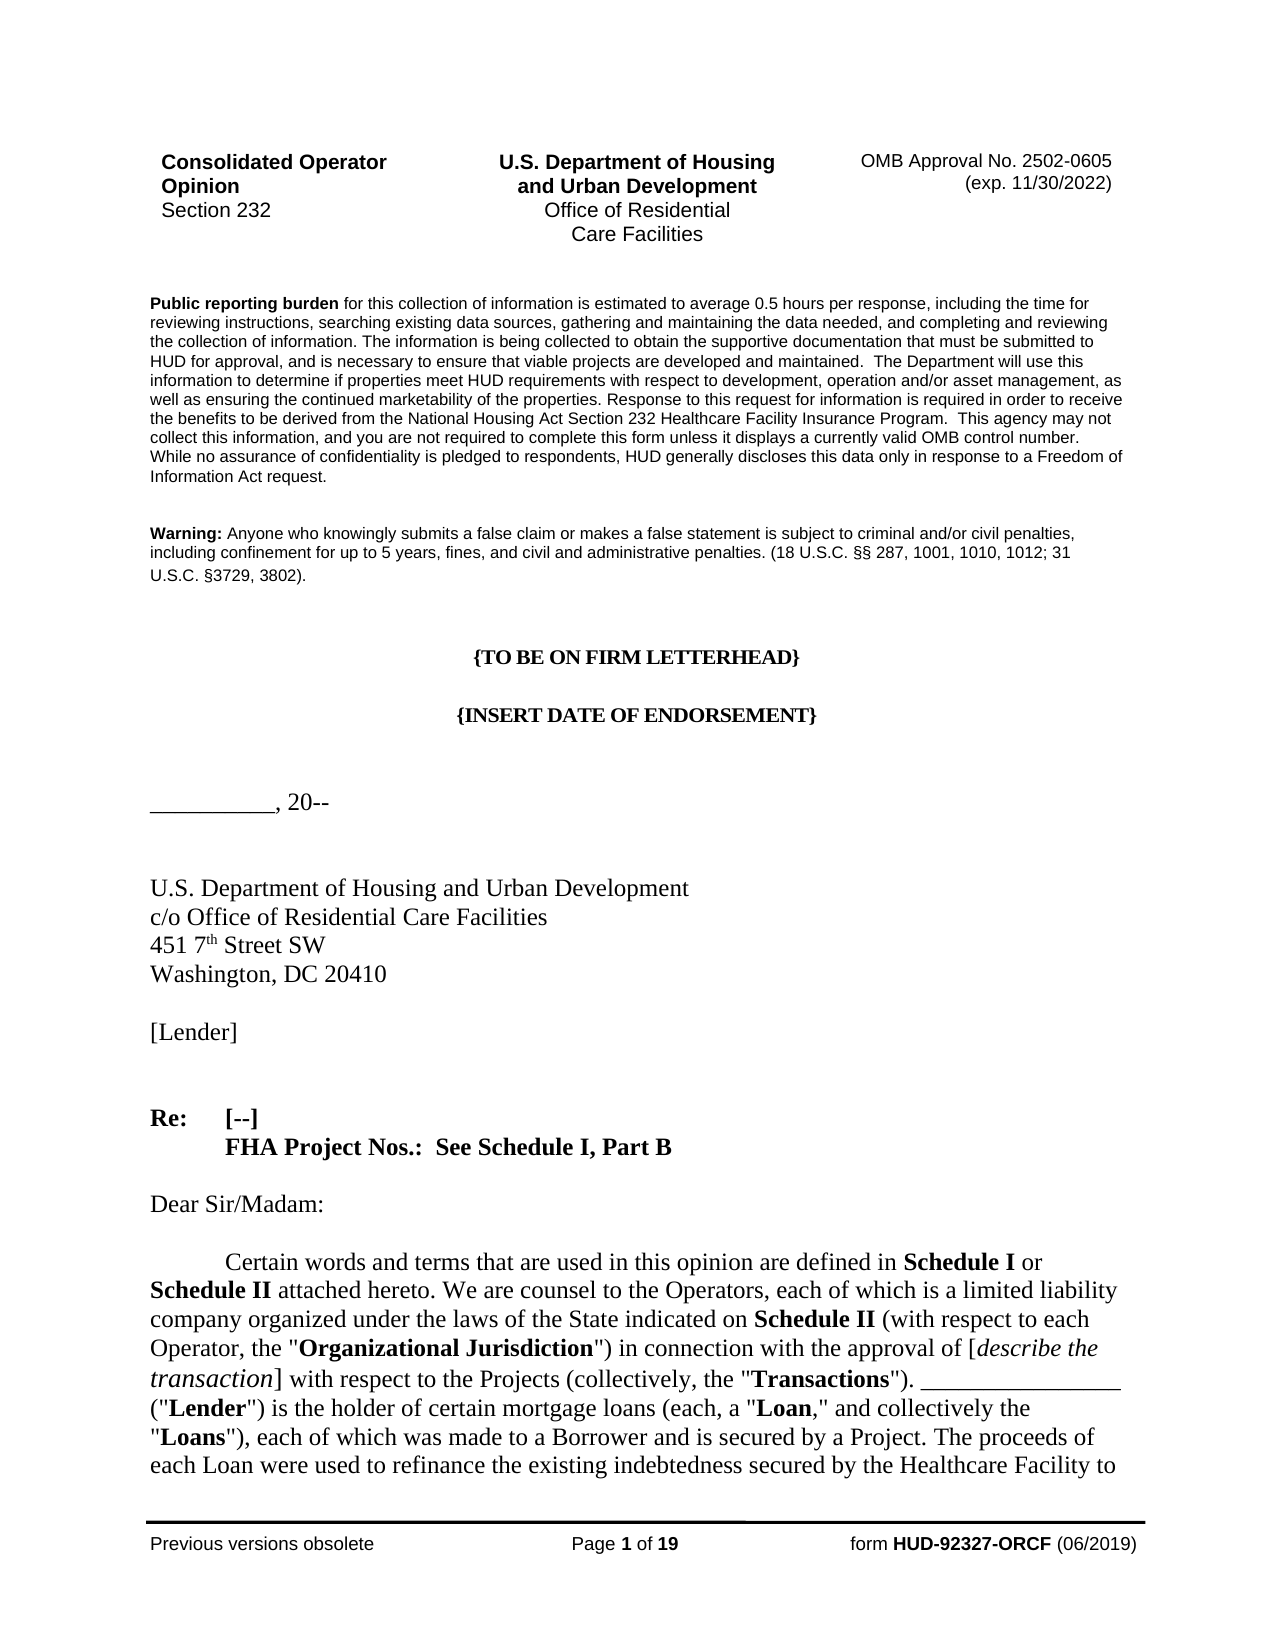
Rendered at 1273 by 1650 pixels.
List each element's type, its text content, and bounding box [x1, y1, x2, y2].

text Dear Sir/Madam: [150, 1189, 1123, 1218]
text {TO BE ON FIRM LETTERHEAD} {INSERT DATE OF ENDORSEMENT} [150, 618, 1123, 734]
table_header OMB Approval No. 2502-0605 (exp. 11/30/2022) [800, 150, 1123, 246]
table_header U.S. Department of Housing and Urban Development Office of Residential Care Facilities [475, 150, 799, 246]
text Public reporting burden for this collection of information is estimated to average 0.5 hours per response, including the time for reviewing instructions, searching existing data sources, gathering and maintaining the data needed, and completing and reviewing the collection of information. The information is being collected to obtain the supportive documentation that must be submitted to HUD for approval, and is necessary to ensure that viable projects are developed and maintained. The Department will use this information to determine if properties meet HUD requirements with respect to development, operation and/or asset management, as well as ensuring the continued marketability of the properties. Response to this request for information is required in order to receive the benefits to be derived from the National Housing Act Section 232 Healthcare Facility Insurance Program. This agency may not collect this information, and you are not required to complete this form unless it displays a currently valid OMB control number. While no assurance of confidentiality is pledged to respondents, HUD generally discloses this data only in response to a Freedom of Information Act request. [150, 294, 1123, 486]
text Washington, DC 20410 [150, 959, 1123, 988]
text Re: [--] [150, 1103, 1123, 1132]
table_header Consolidated Operator Opinion Section 232 [150, 150, 475, 246]
text 451 7th Street SW [150, 931, 1123, 959]
text FHA Project Nos.: See Schedule I, Part B [150, 1132, 1123, 1161]
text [150, 1247, 1123, 1479]
text c/o Office of Residential Care Facilities [150, 902, 1123, 931]
text Warning: Anyone who knowingly submits a false claim or makes a false statement is subject to criminal and/or civil penalties, including confinement for up to 5 years, fines, and civil and administrative penalties. (18 U.S.C. §§ 287, 1001, 1010, 1012; 31 U.S.C. §3729, 3802). [150, 524, 1123, 586]
text [Lender] [150, 1017, 1123, 1046]
text __________, 20-- [150, 787, 1123, 816]
text U.S. Department of Housing and Urban Development [150, 873, 1123, 902]
